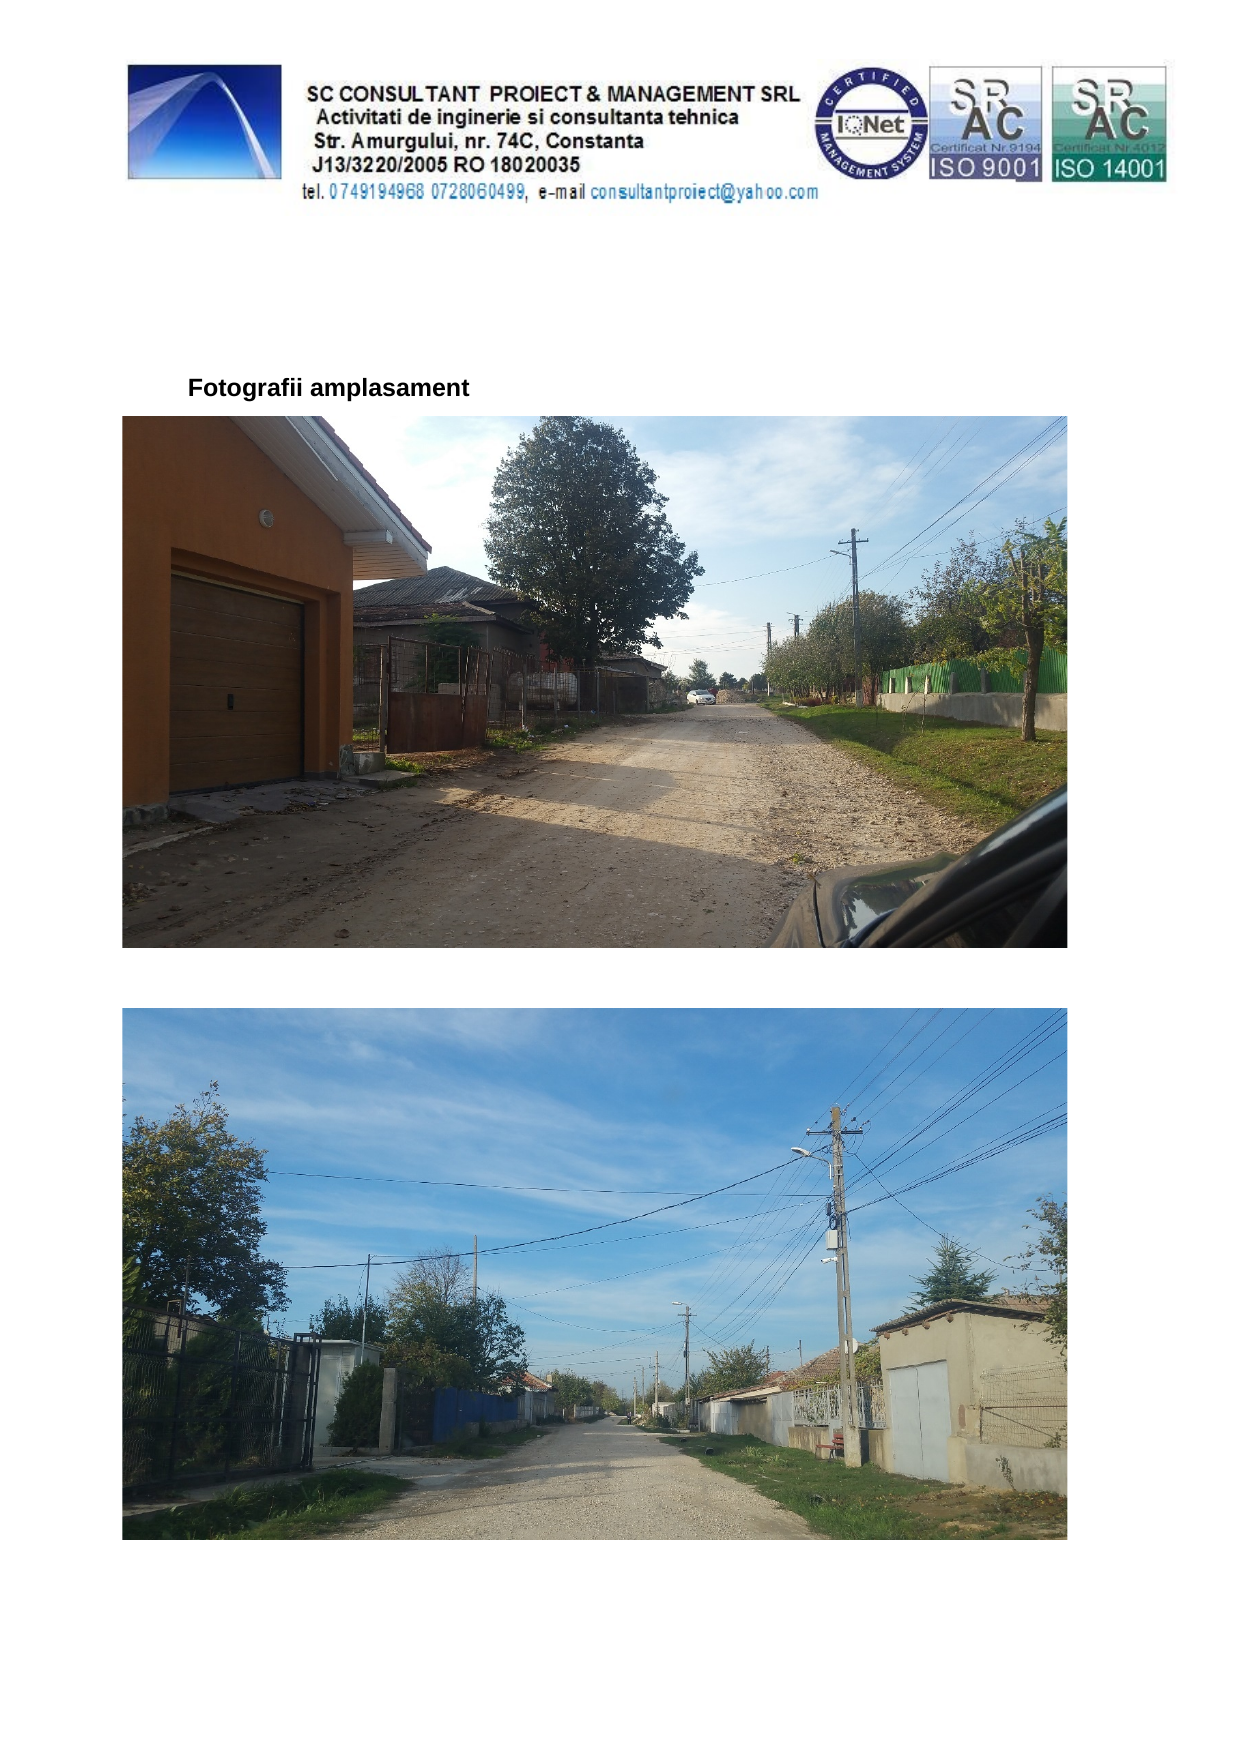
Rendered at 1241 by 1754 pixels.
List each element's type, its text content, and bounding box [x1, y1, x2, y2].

picture [122, 416, 1068, 948]
text Fotografii amplasament [103, 373, 1181, 401]
picture [103, 59, 1182, 216]
picture [122, 1008, 1068, 1540]
